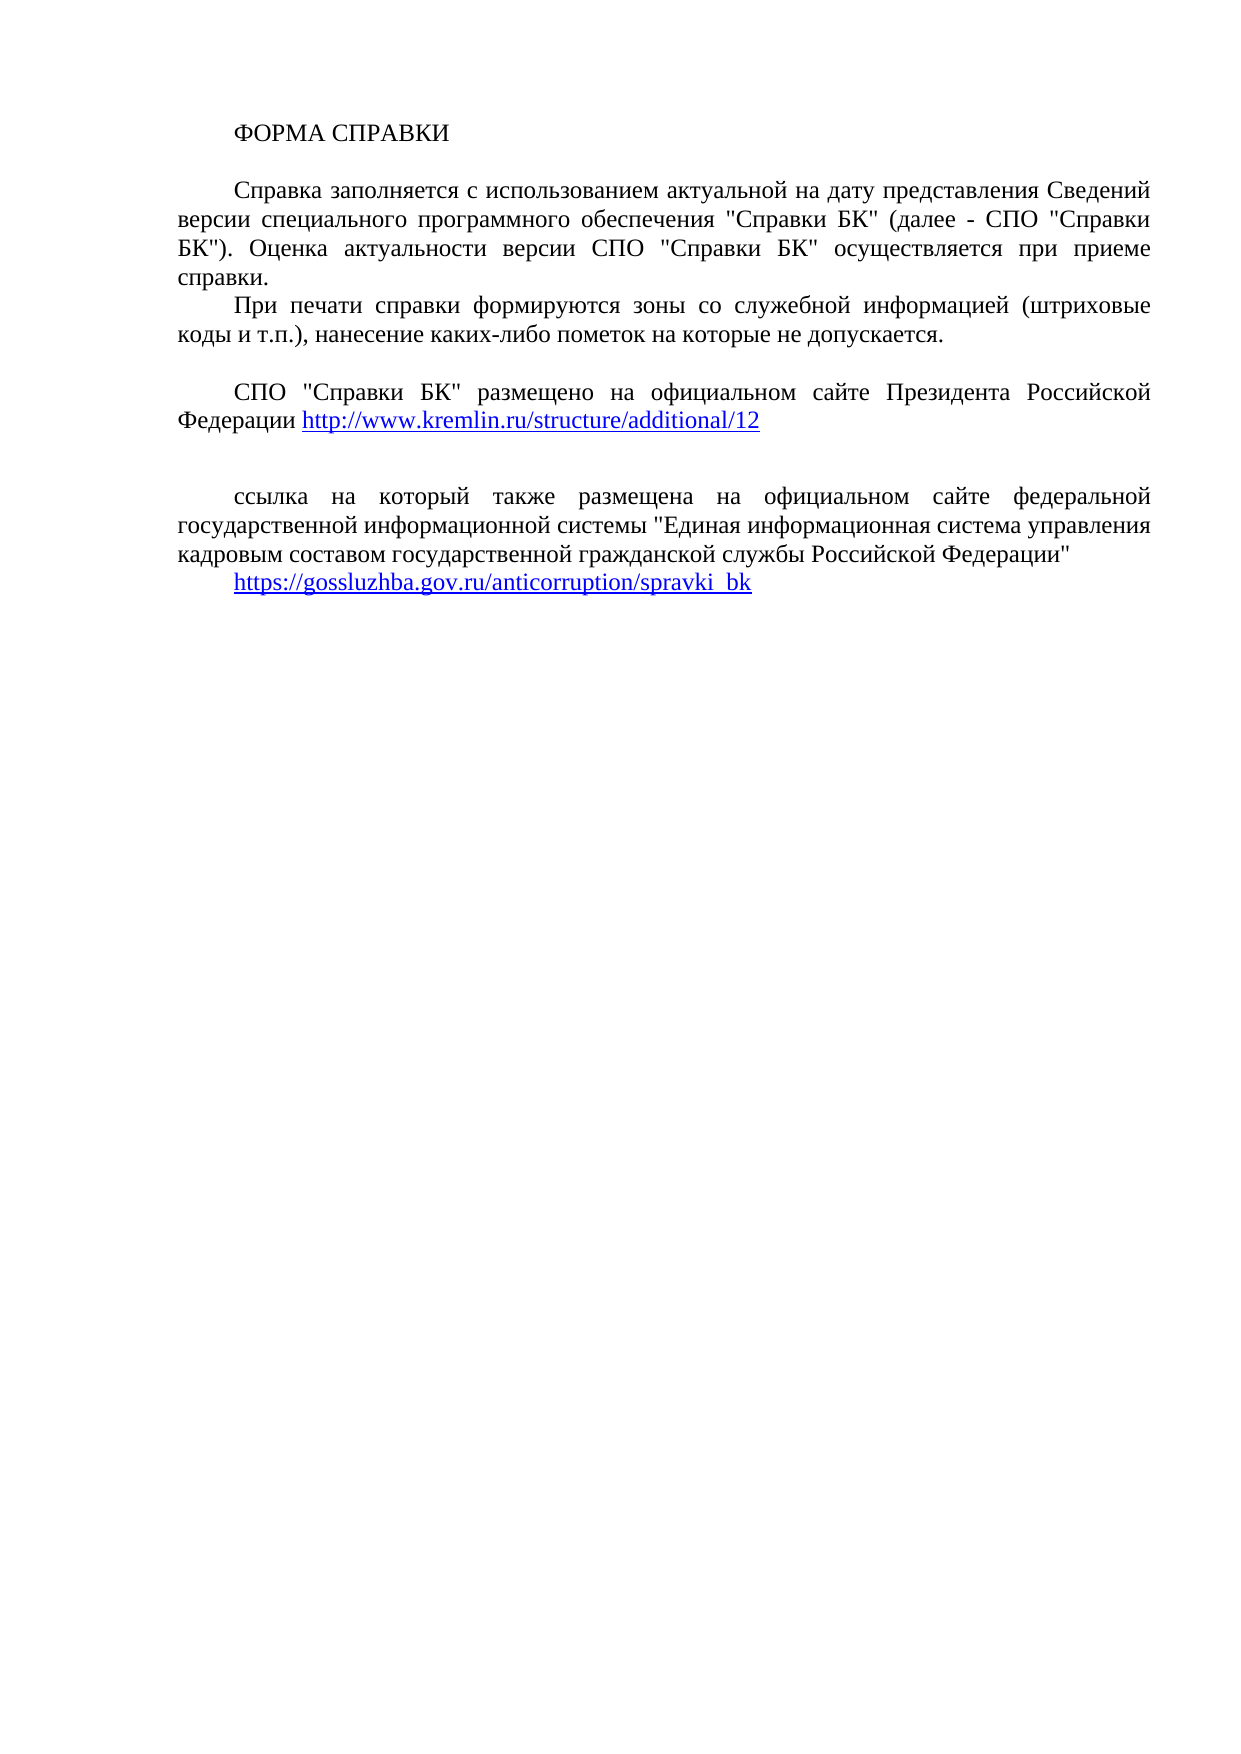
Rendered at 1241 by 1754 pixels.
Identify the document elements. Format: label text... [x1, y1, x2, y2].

text При печати справки формируются зоны со служебной информацией (штриховые коды и т.п.), нанесение каких-либо пометок на которые не допускается. [177, 291, 1152, 348]
text ссылка на который также размещена на официальном сайте федеральной государственной информационной системы "Единая информационная система управления кадровым составом государственной гражданской службы Российской Федерации" [177, 481, 1152, 567]
text Справка заполняется с использованием актуальной на дату представления Сведений версии специального программного обеспечения "Справки БК" (далее - СПО "Справки БК"). Оценка актуальности версии СПО "Справки БК" осуществляется при приеме справки. [177, 176, 1152, 291]
text СПО "Справки БК" размещено на официальном сайте Президента Российской Федерации http://www.kremlin.ru/structure/additional/12 [177, 377, 1152, 434]
text https://gossluzhba.gov.ru/anticorruption/spravki_bk [177, 567, 1152, 596]
text ФОРМА СПРАВКИ [177, 118, 1152, 147]
